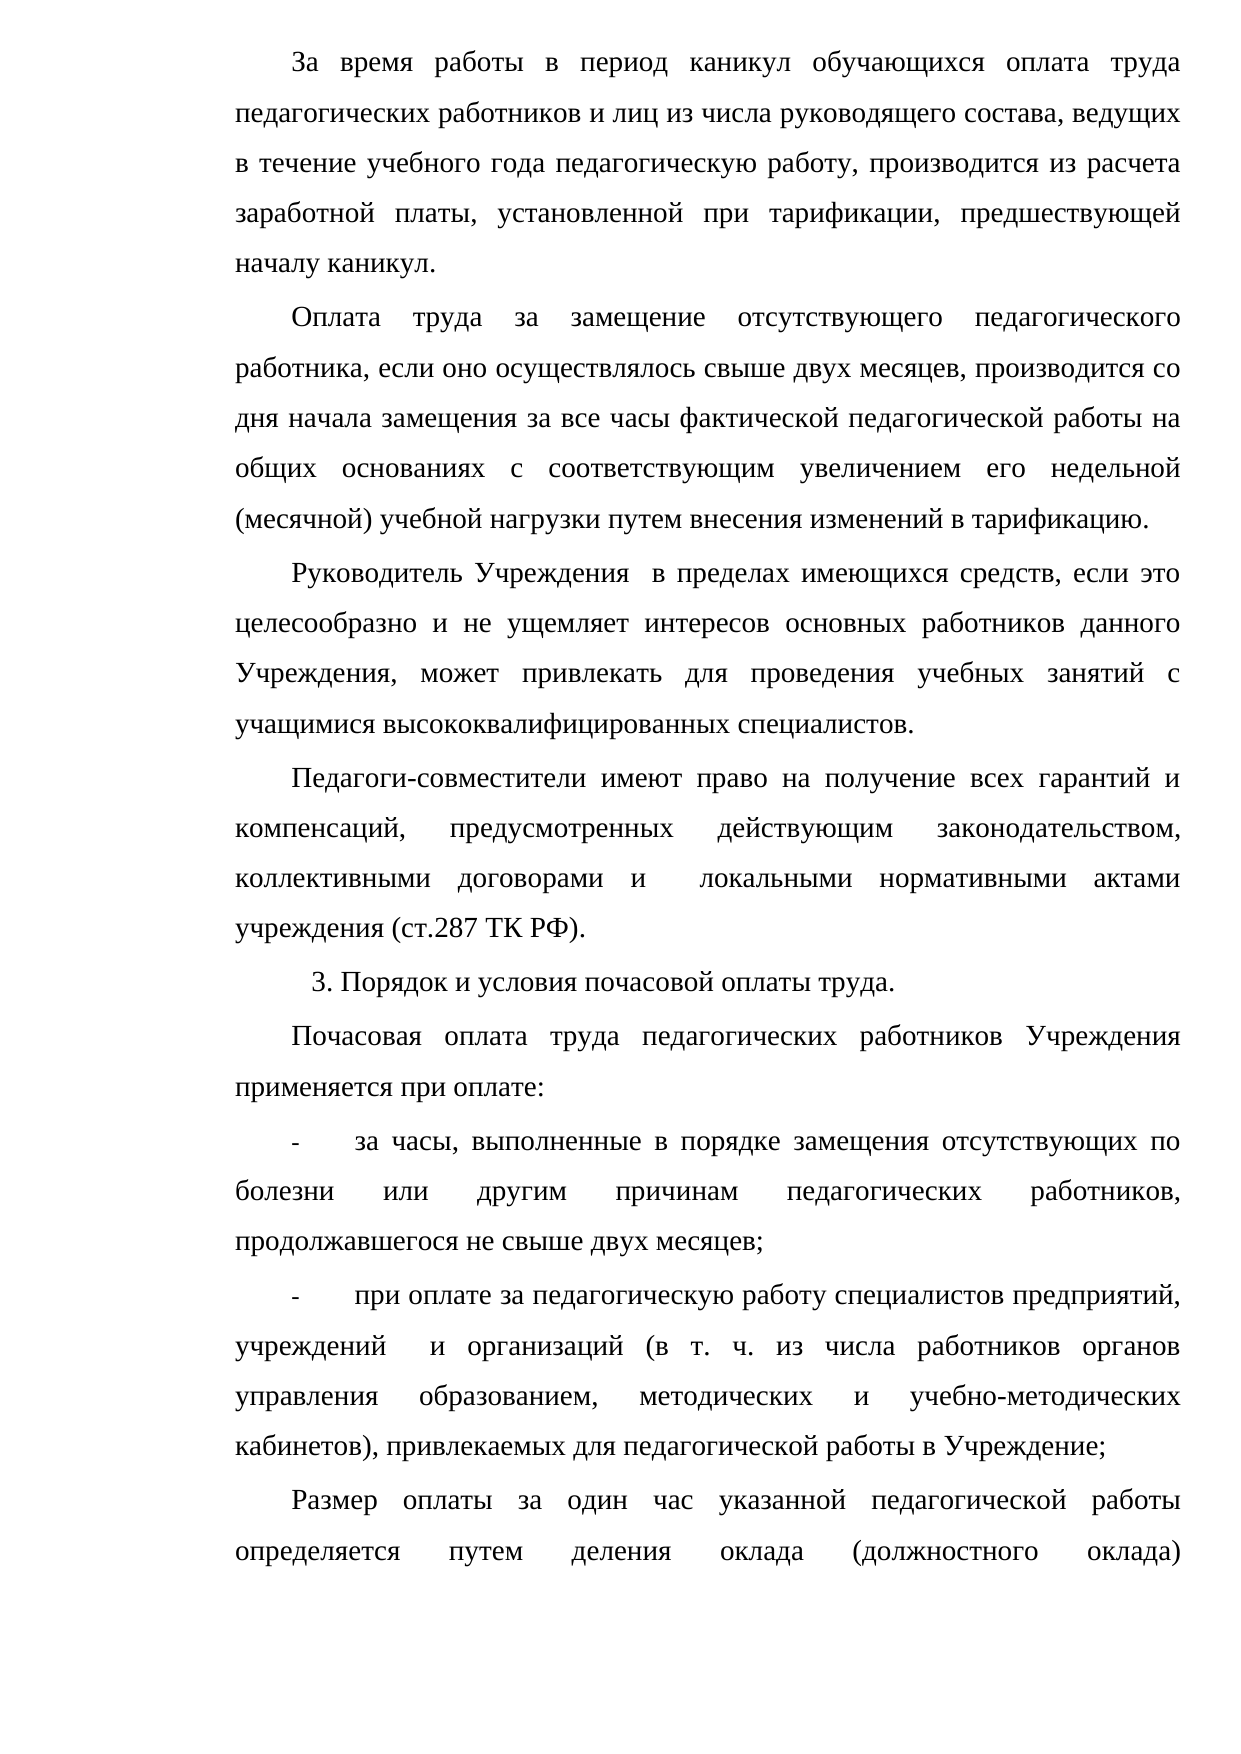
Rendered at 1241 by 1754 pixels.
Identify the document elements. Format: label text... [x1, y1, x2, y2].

text За время работы в период каникул обучающихся оплата труда педагогических работников и лиц из числа руководящего состава, ведущих в течение учебного года педагогическую работу, производится из расчета заработной платы, установленной при тарификации, предшествующей началу каникул. [235, 44, 1181, 279]
text Почасовая оплата труда педагогических работников Учреждения применяется при оплате: [235, 1018, 1181, 1102]
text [235, 1482, 1181, 1566]
text Педагоги-совместители имеют право на получение всех гарантий и компенсаций, предусмотренных действующим законодательством, коллективными договорами и локальными нормативными актами учреждения (ст.287 ТК РФ). [235, 760, 1181, 944]
text Руководитель Учреждения в пределах имеющихся средств, если это целесообразно и не ущемляет интересов основных работников данного Учреждения, может привлекать для проведения учебных занятий с учащимися высококвалифицированных специалистов. [235, 555, 1181, 739]
text 3. Порядок и условия почасовой оплаты труда. [311, 964, 1181, 998]
list за часы, выполненные в порядке замещения отсутствующих по болезни или другим причинам педагогических работников, продолжавшегося не свыше двух месяцев; [235, 1123, 1181, 1257]
list при оплате за педагогическую работу специалистов предприятий, учреждений и организаций (в т. ч. из числа работников органов управления образованием, методических и учебно-методических кабинетов), привлекаемых для педагогической работы в Учреждение; [235, 1277, 1181, 1462]
text Оплата труда за замещение отсутствующего педагогического работника, если оно осуществлялось свыше двух месяцев, производится со дня начала замещения за все часы фактической педагогической работы на общих основаниях с соответствующим увеличением его недельной (месячной) учебной нагрузки путем внесения изменений в тарификацию. [235, 299, 1181, 534]
